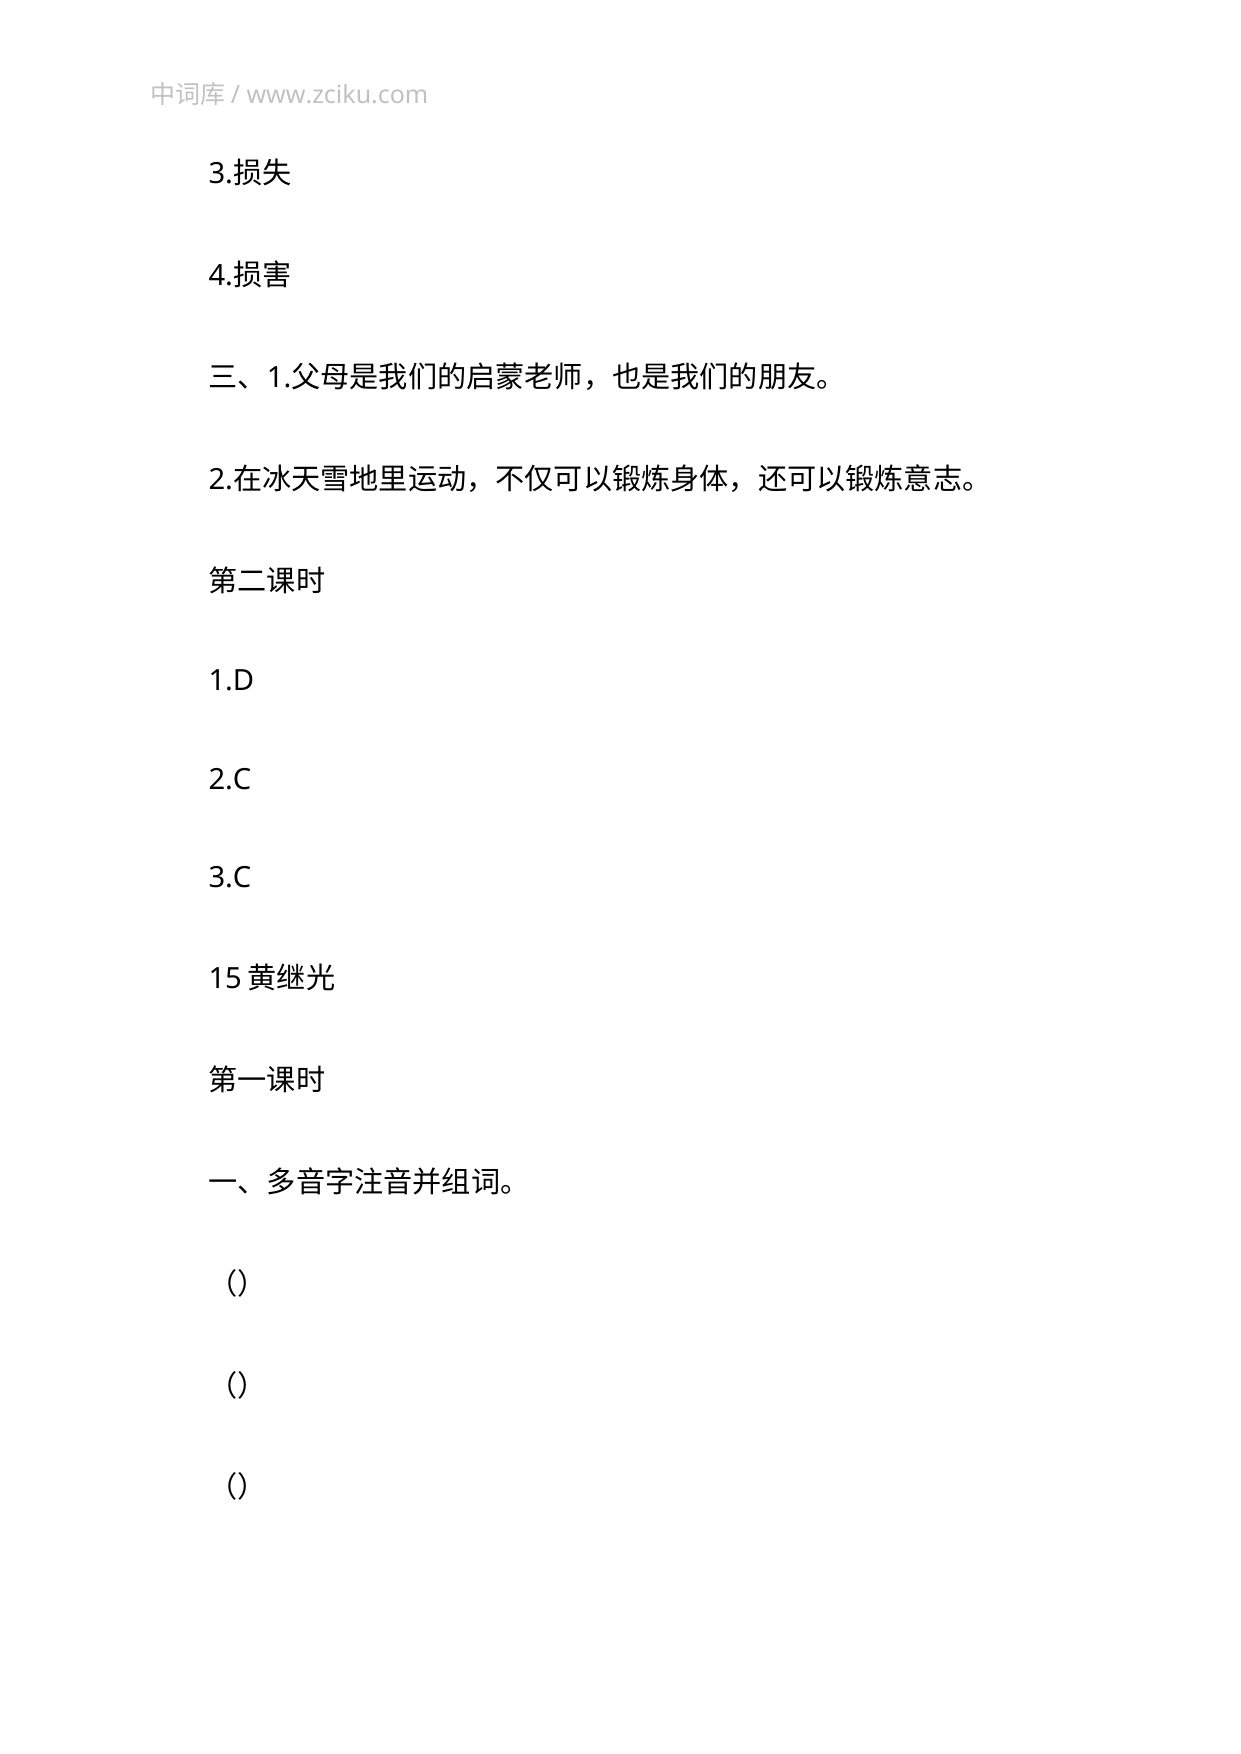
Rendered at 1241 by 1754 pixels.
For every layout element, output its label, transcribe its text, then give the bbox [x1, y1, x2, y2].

text 一、多音字注音并组词。 [150, 1159, 1090, 1201]
text 1.D [150, 660, 1090, 699]
text （） [150, 1464, 1090, 1506]
text 3.损失 [150, 150, 1090, 192]
text 第一课时 [150, 1057, 1090, 1099]
text 3.C [150, 857, 1090, 896]
text 第二课时 [150, 558, 1090, 600]
text （） [150, 1362, 1090, 1404]
text （） [150, 1261, 1090, 1303]
text 15黄继光 [150, 955, 1090, 997]
text 2.C [150, 758, 1090, 798]
text 三、1.父母是我们的启蒙老师，也是我们的朋友。 [150, 354, 1090, 396]
text 2.在冰天雪地里运动，不仅可以锻炼身体，还可以锻炼意志。 [150, 456, 1090, 498]
text 4.损害 [150, 252, 1090, 294]
